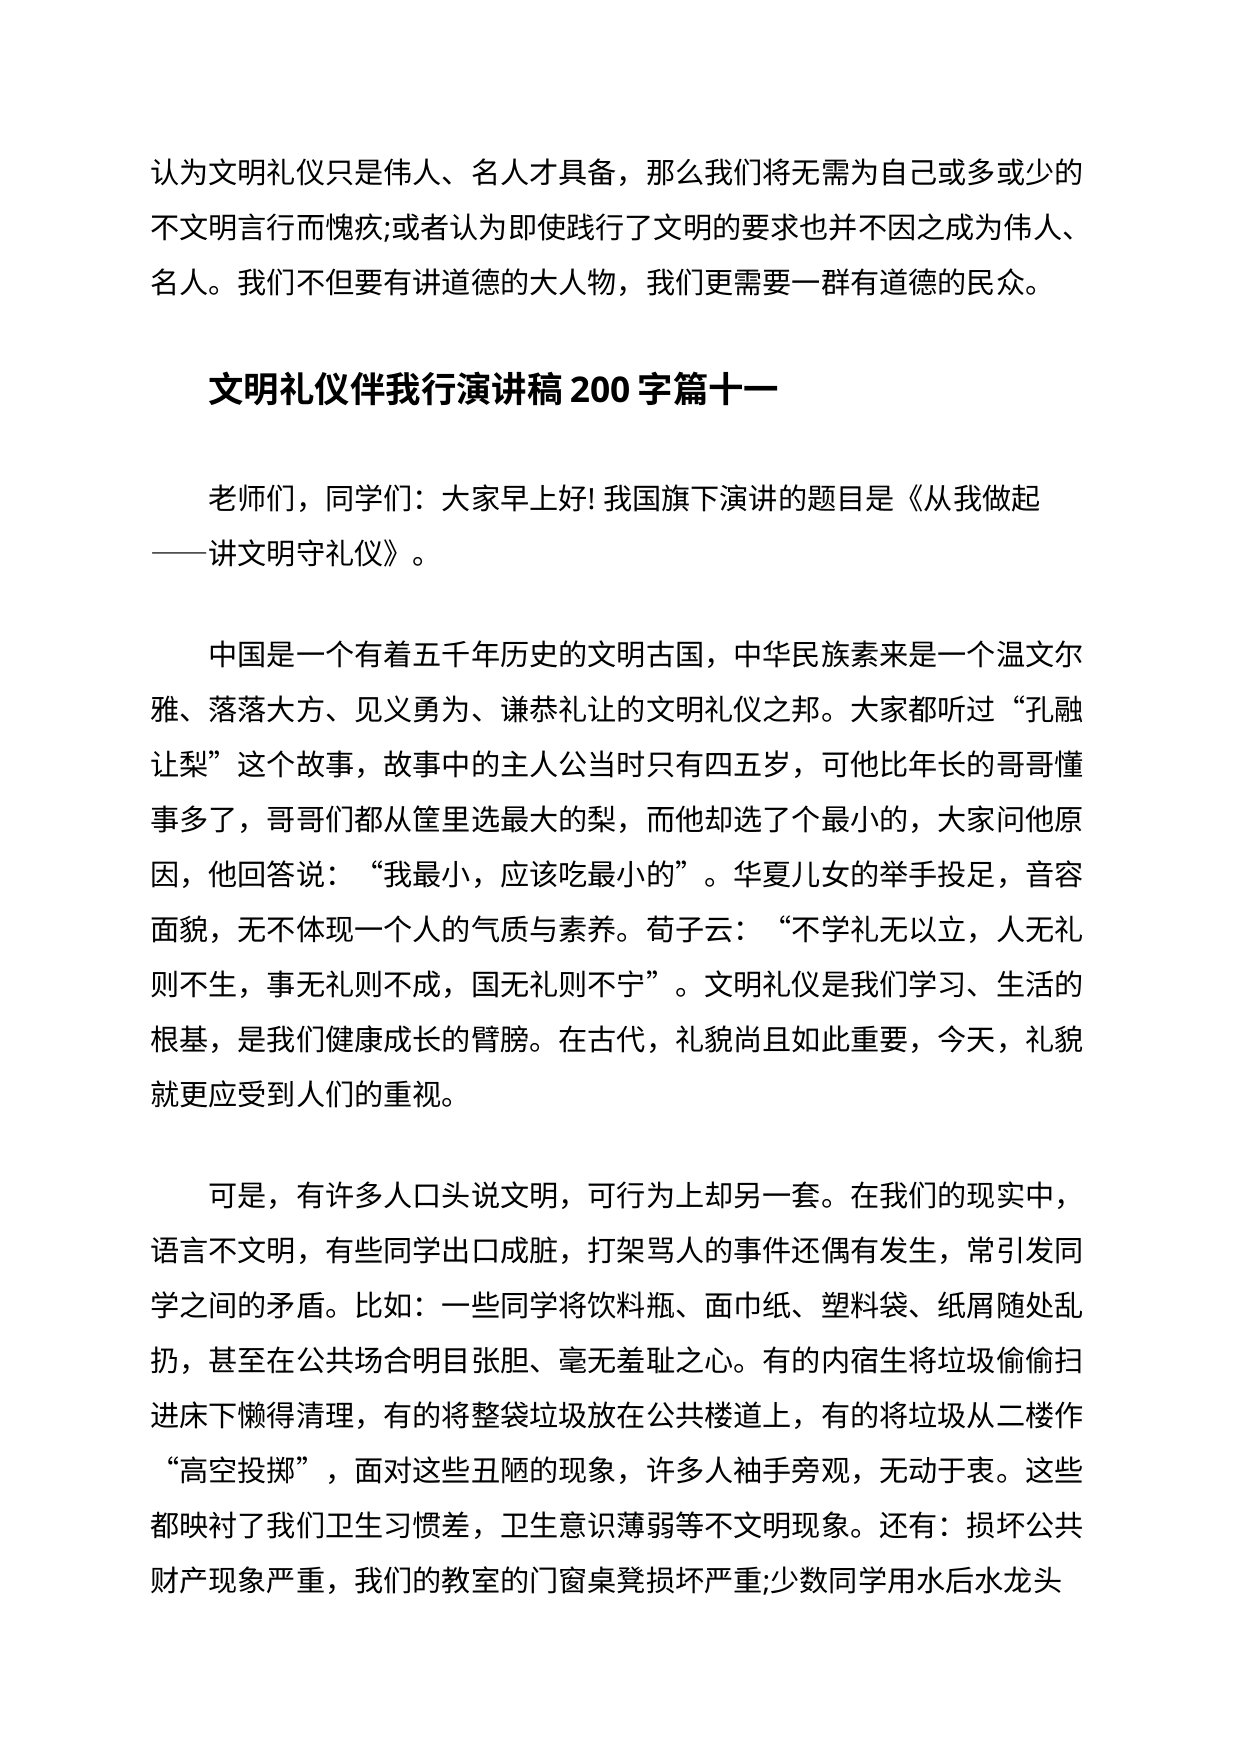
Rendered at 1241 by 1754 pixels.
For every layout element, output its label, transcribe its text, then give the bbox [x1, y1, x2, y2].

text 老师们，同学们：大家早上好! 我国旗下演讲的题目是《从我做起——讲文明守礼仪》。 [150, 475, 1090, 572]
text 文明礼仪伴我行演讲稿200字篇十一 [150, 362, 1090, 413]
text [150, 1173, 1090, 1599]
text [150, 150, 1090, 302]
text 中国是一个有着五千年历史的文明古国，中华民族素来是一个温文尔雅、落落大方、见义勇为、谦恭礼让的文明礼仪之邦。大家都听过“孔融让梨”这个故事，故事中的主人公当时只有四五岁，可他比年长的哥哥懂事多了，哥哥们都从筐里选最大的梨，而他却选了个最小的，大家问他原因，他回答说：“我最小，应该吃最小的”。华夏儿女的举手投足，音容面貌，无不体现一个人的气质与素养。荀子云：“不学礼无以立，人无礼则不生，事无礼则不成，国无礼则不宁”。文明礼仪是我们学习、生活的根基，是我们健康成长的臂膀。在古代，礼貌尚且如此重要，今天，礼貌就更应受到人们的重视。 [150, 632, 1090, 1113]
